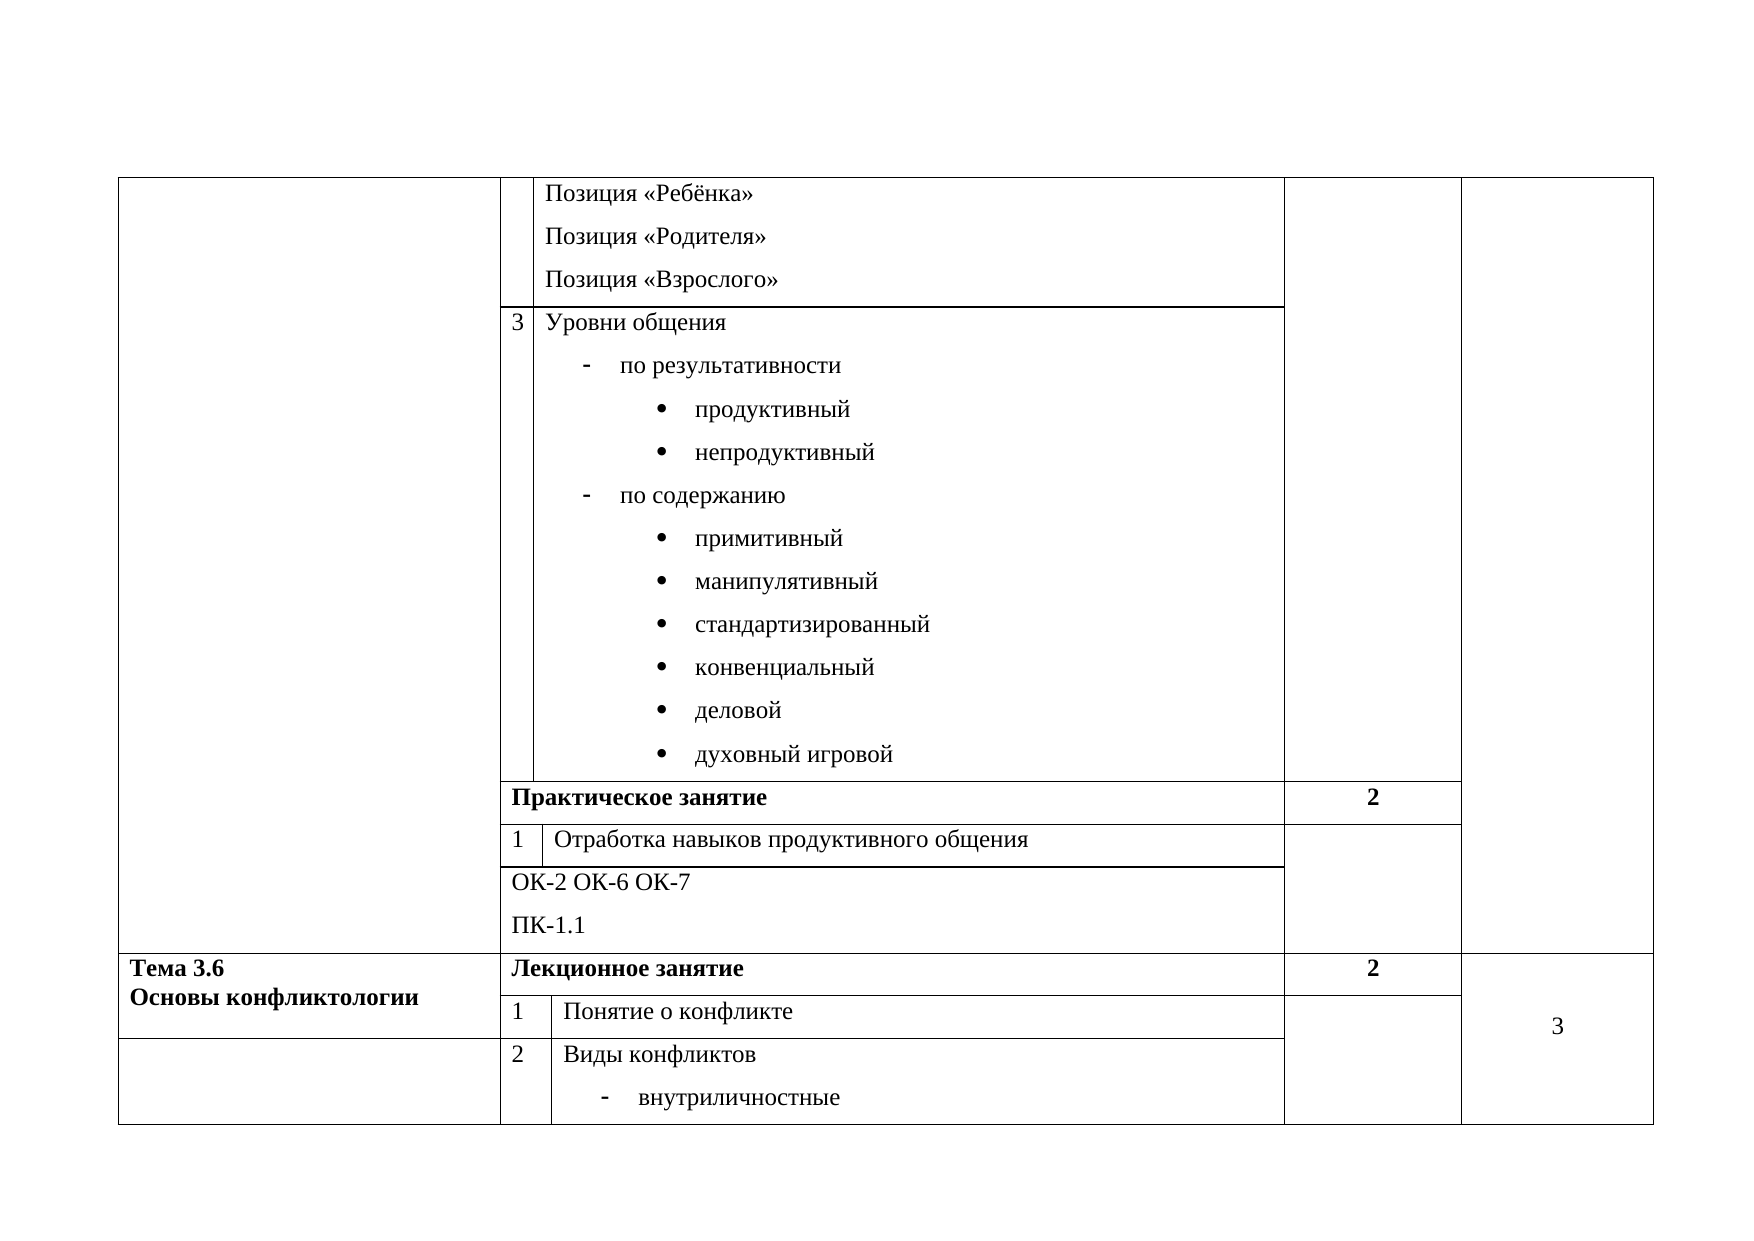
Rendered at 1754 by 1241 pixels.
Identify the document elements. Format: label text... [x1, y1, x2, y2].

table_cell [1462, 178, 1653, 952]
table_cell Практическое занятие [501, 782, 1284, 823]
table_cell Отработка навыков продуктивного общения [543, 825, 1284, 866]
table_cell 1 [501, 996, 551, 1038]
table_cell 3 [1462, 954, 1653, 1124]
table_cell 2 [501, 1039, 551, 1124]
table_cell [534, 178, 1284, 306]
table_cell Лекционное занятие [501, 954, 1284, 995]
table_cell 3 [501, 308, 533, 781]
table_cell [119, 1039, 500, 1124]
table_cell ОК-2 ОК-6 ОК-7 ПК-1.1 [501, 868, 1284, 952]
table_cell [1285, 996, 1461, 1124]
table_cell Уровни общения по результативности продуктивный непродуктивный по содержанию примитивный манипулятивный стандартизированный конвенциальный деловой духовный игровой [534, 308, 1284, 781]
table_cell 2 [1285, 782, 1461, 823]
table_cell 2 [1285, 954, 1461, 995]
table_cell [552, 1039, 1284, 1124]
table_cell Тема 3.6 Основы конфликтологии [119, 954, 500, 1038]
table_cell [1285, 178, 1461, 781]
table_cell 2 [501, 178, 533, 306]
table_cell Понятие о конфликте [552, 996, 1284, 1038]
table_cell 1 [501, 825, 542, 866]
table_cell [1285, 825, 1461, 952]
table_cell [119, 178, 500, 952]
